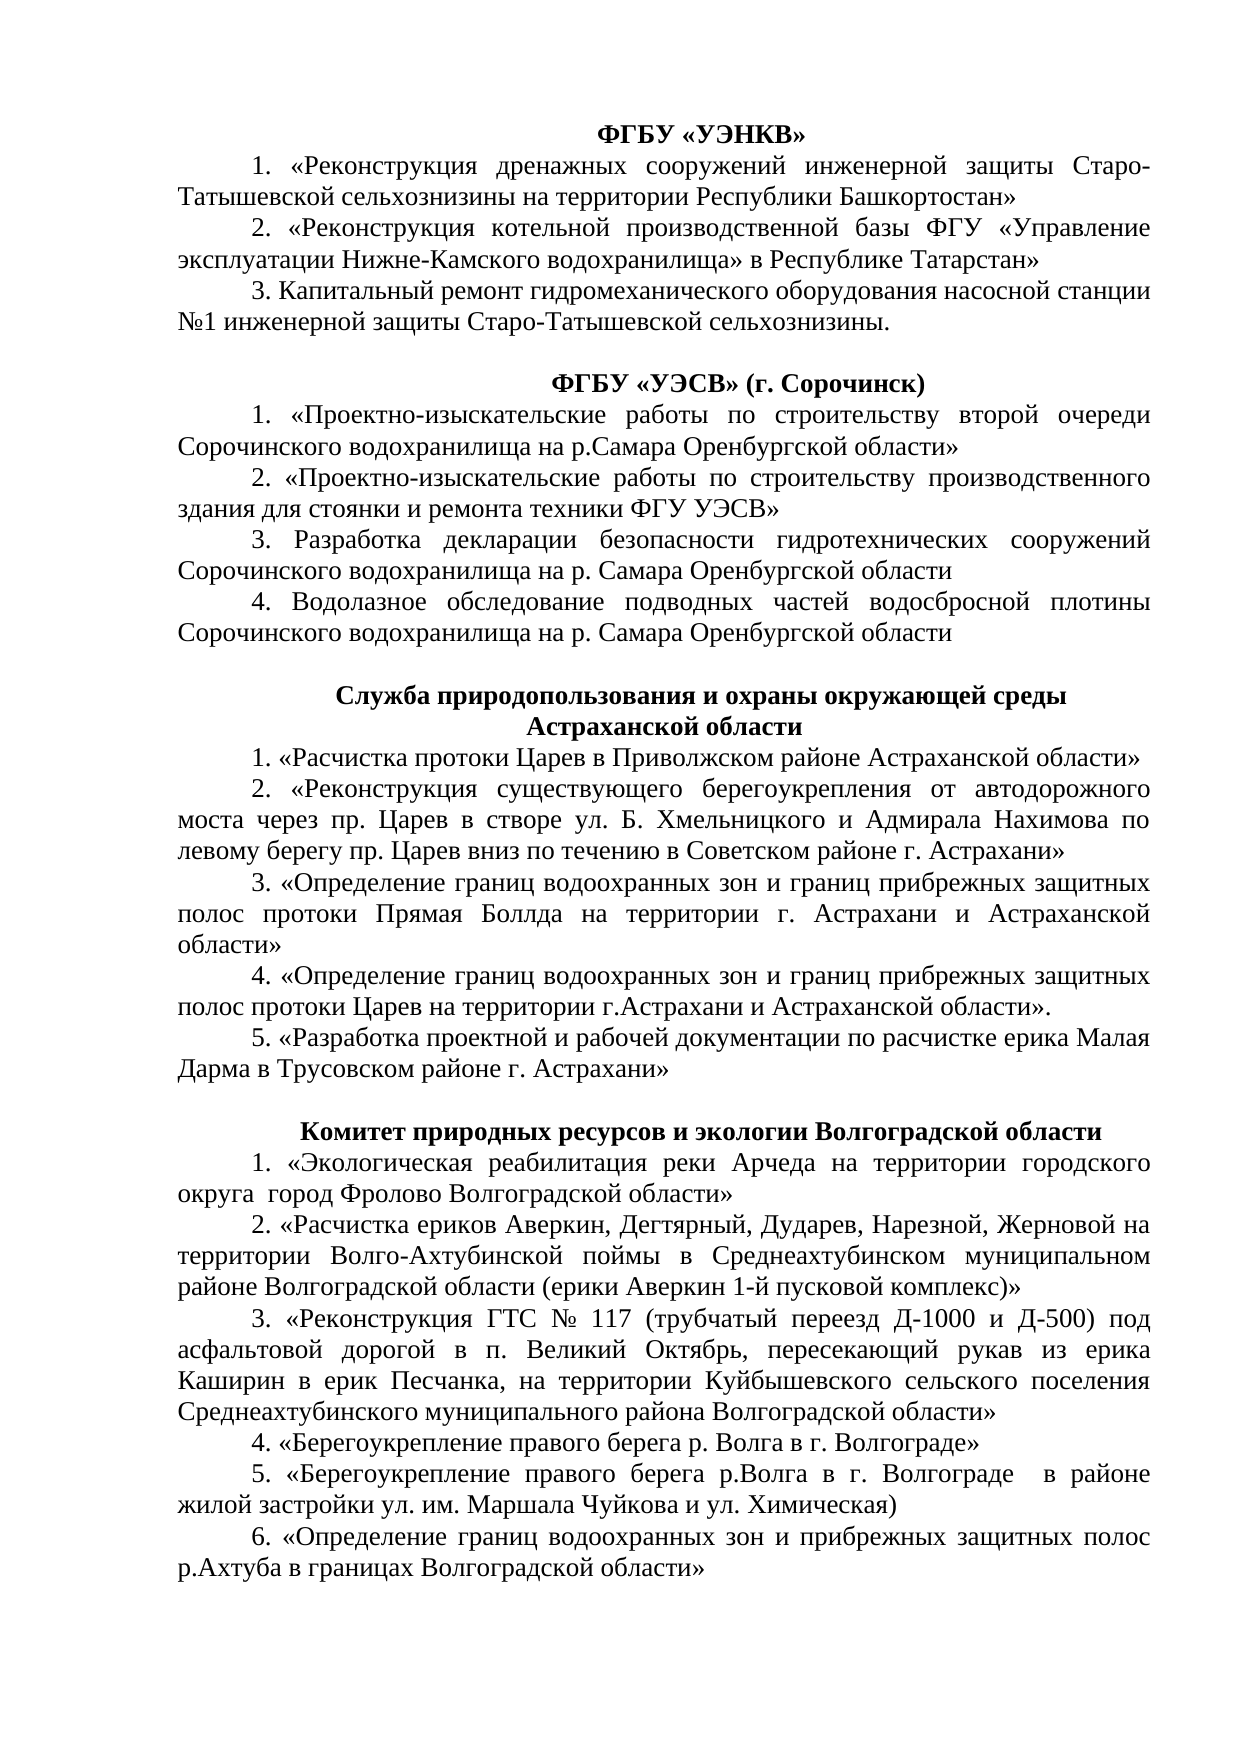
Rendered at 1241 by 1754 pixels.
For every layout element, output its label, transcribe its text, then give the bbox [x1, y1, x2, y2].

text 1. «Реконструкция дренажных сооружений инженерной защиты Старо-Татышевской сельхознизины на территории Республики Башкортостан» [177, 149, 1152, 212]
text 4. «Определение границ водоохранных зон и границ прибрежных защитных полос протоки Царев на территории г.Астрахани и Астраханской области». [177, 959, 1152, 1021]
text 2. «Проектно-изыскательские работы по строительству производственного здания для стоянки и ремонта техники ФГУ УЭСВ» [177, 461, 1152, 523]
text 1. «Проектно-изыскательские работы по строительству второй очереди Сорочинского водохранилища на р.Самара Оренбургской области» [177, 398, 1152, 461]
text 6. «Определение границ водоохранных зон и прибрежных защитных полос р.Ахтуба в границах Волгоградской области» [177, 1520, 1152, 1582]
text 3. «Реконструкция ГТС № 117 (трубчатый переезд Д-1000 и Д-500) под асфальтовой дорогой в п. Великий Октябрь, пересекающий рукав из ерика Каширин в ерик Песчанка, на территории Куйбышевского сельского поселения Среднеахтубинского муниципального района Волгоградской области» [177, 1302, 1152, 1426]
text Комитет природных ресурсов и экологии Волгоградской области [177, 1115, 1152, 1146]
text 3. «Определение границ водоохранных зон и границ прибрежных защитных полос протоки Прямая Боллда на территории г. Астрахани и Астраханской области» [177, 866, 1152, 959]
text 5. «Берегоукрепление правого берега р.Волга в г. Волгограде в районе жилой застройки ул. им. Маршала Чуйкова и ул. Химическая) [177, 1457, 1152, 1520]
text 1. «Расчистка протоки Царев в Приволжском районе Астраханской области» [177, 741, 1152, 772]
text ФГБУ «УЭСВ» (г. Сорочинск) [251, 367, 1152, 398]
text 3. Капитальный ремонт гидромеханического оборудования насосной станции №1 инженерной защиты Старо-Татышевской сельхознизины. [177, 274, 1152, 336]
text 2. «Расчистка ериков Аверкин, Дегтярный, Дударев, Нарезной, Жерновой на территории Волго-Ахтубинской поймы в Среднеахтубинском муниципальном районе Волгоградской области (ерики Аверкин 1-й пусковой комплекс)» [177, 1208, 1152, 1302]
text 3. Разработка декларации безопасности гидротехнических сооружений Сорочинского водохранилища на р. Самара Оренбургской области [177, 523, 1152, 585]
text 2. «Реконструкция котельной производственной базы ФГУ «Управление эксплуатации Нижне-Камского водохранилища» в Республике Татарстан» [177, 212, 1152, 274]
text 2. «Реконструкция существующего берегоукрепления от автодорожного моста через пр. Царев в створе ул. Б. Хмельницкого и Адмирала Нахимова по левому берегу пр. Царев вниз по течению в Советском районе г. Астрахани» [177, 772, 1152, 866]
text 5. «Разработка проектной и рабочей документации по расчистке ерика Малая Дарма в Трусовском районе г. Астрахани» [177, 1021, 1152, 1084]
text ФГБУ «УЭНКВ» [177, 118, 1152, 149]
text 4. Водолазное обследование подводных частей водосбросной плотины Сорочинского водохранилища на р. Самара Оренбургской области [177, 585, 1152, 648]
text 1. «Экологическая реабилитация реки Арчеда на территории городского округа город Фролово Волгоградской области» [177, 1146, 1152, 1208]
text Служба природопользования и охраны окружающей среды Астраханской области [177, 679, 1152, 741]
text 4. «Берегоукрепление правого берега р. Волга в г. Волгограде» [177, 1426, 1152, 1457]
